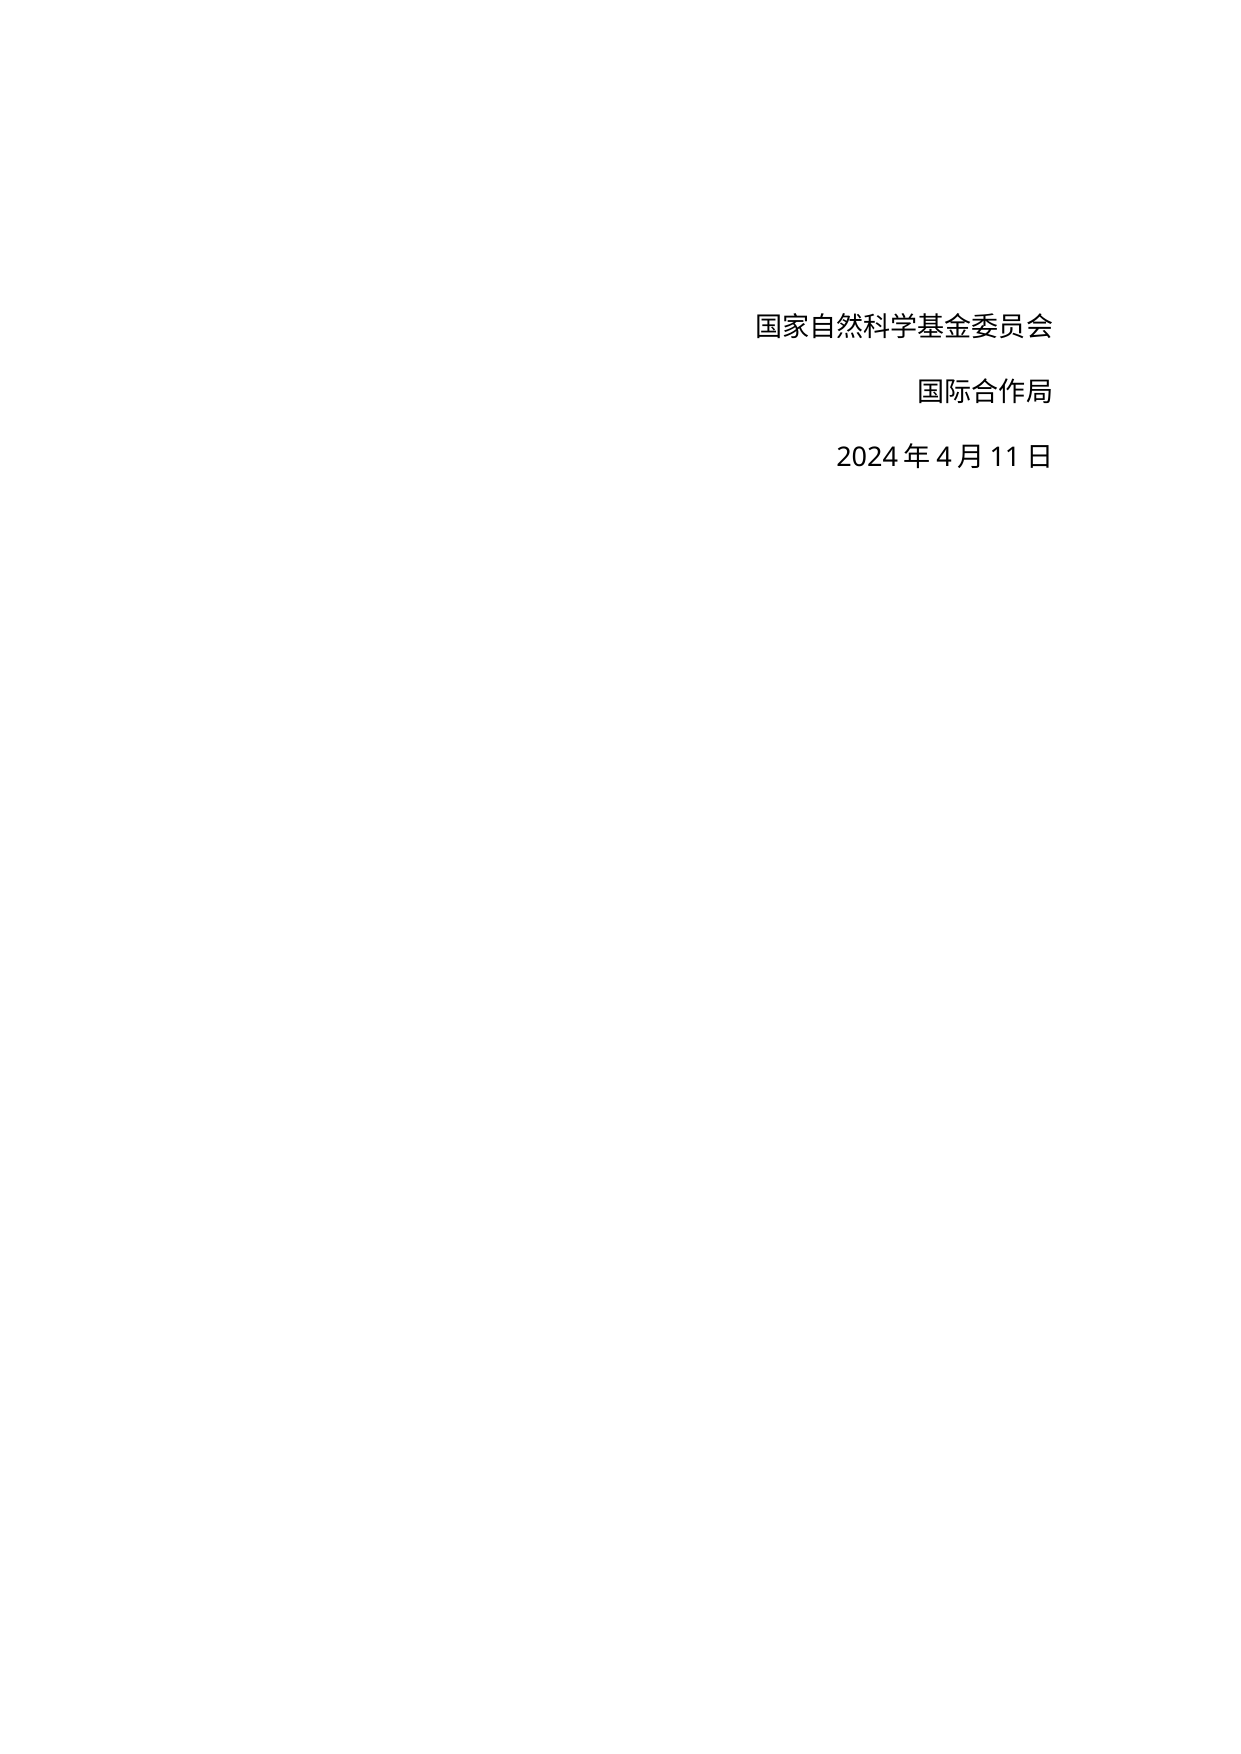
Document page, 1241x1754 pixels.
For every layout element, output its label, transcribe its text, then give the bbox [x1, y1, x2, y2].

text 国家自然科学基金委员会 [187, 292, 1053, 357]
text 国际合作局 [187, 357, 1053, 422]
text 2024年4月11日 [187, 422, 1053, 487]
